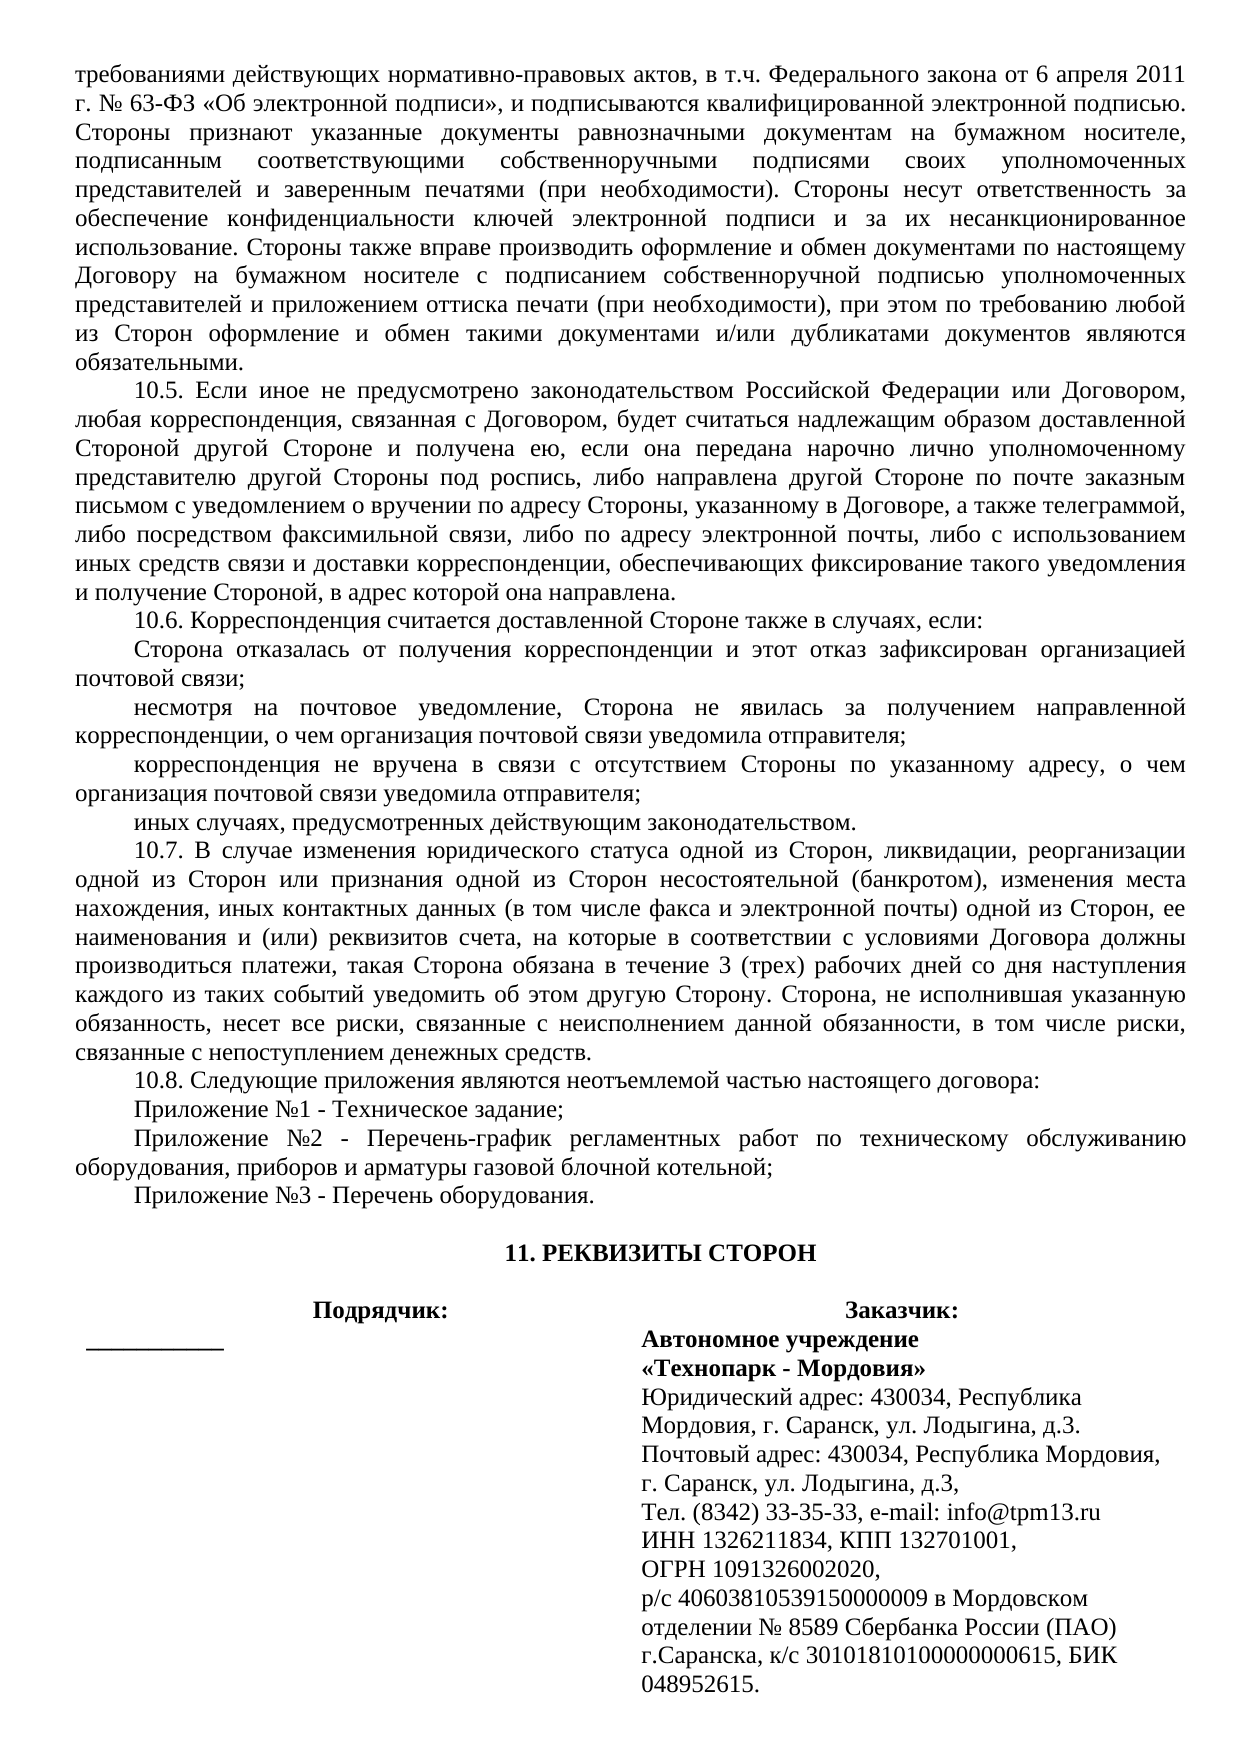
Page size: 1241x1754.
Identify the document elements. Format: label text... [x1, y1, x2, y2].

text Приложение №2 - Перечень-график регламентных работ по техническому обслуживанию оборудования, приборов и арматуры газовой блочной котельной; [75, 1123, 1187, 1180]
text 10.7. В случае изменения юридического статуса одной из Сторон, ликвидации, реорганизации одной из Сторон или признания одной из Сторон несостоятельной (банкротом), изменения места нахождения, иных контактных данных (в том числе факса и электронной почты) одной из Сторон, ее наименования и (или) реквизитов счета, на которые в соответствии с условиями Договора должны производиться платежи, такая Сторона обязана в течение 3 (трех) рабочих дней со дня наступления каждого из таких событий уведомить об этом другую Сторону. Сторона, не исполнившая указанную обязанность, несет все риски, связанные с неисполнением данной обязанности, в том числе риски, связанные с непоступлением денежных средств. [75, 835, 1187, 1065]
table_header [75, 1295, 630, 1698]
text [75, 59, 1187, 375]
text 10.8. Следующие приложения являются неотъемлемой частью настоящего договора: [75, 1065, 1187, 1094]
text 11. РЕКВИЗИТЫ СТОРОН [75, 1238, 1187, 1267]
text корреспонденция не вручена в связи с отсутствием Стороны по указанному адресу, о чем организация почтовой связи уведомила отправителя; [75, 749, 1187, 807]
text иных случаях, предусмотренных действующим законодательством. [75, 807, 1187, 835]
text 10.6. Корреспонденция считается доставленной Стороне также в случаях, если: [75, 605, 1187, 634]
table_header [630, 1295, 1174, 1698]
text 10.5. Если иное не предусмотрено законодательством Российской Федерации или Договором, любая корреспонденция, связанная с Договором, будет считаться надлежащим образом доставленной Стороной другой Стороне и получена ею, если она передана нарочно лично уполномоченному представителю другой Стороны под роспись, либо направлена другой Стороне по почте заказным письмом с уведомлением о вручении по адресу Стороны, указанному в Договоре, а также телеграммой, либо посредством факсимильной связи, либо по адресу электронной почты, либо с использованием иных средств связи и доставки корреспонденции, обеспечивающих фиксирование такого уведомления и получение Стороной, в адрес которой она направлена. [75, 375, 1187, 605]
text несмотря на почтовое уведомление, Сторона не явилась за получением направленной корреспонденции, о чем организация почтовой связи уведомила отправителя; [75, 692, 1187, 749]
text Приложение №1 - Техническое задание; [75, 1094, 1187, 1123]
text Приложение №3 - Перечень оборудования. [75, 1180, 1187, 1209]
text Сторона отказалась от получения корреспонденции и этот отказ зафиксирован организацией почтовой связи; [75, 634, 1187, 692]
